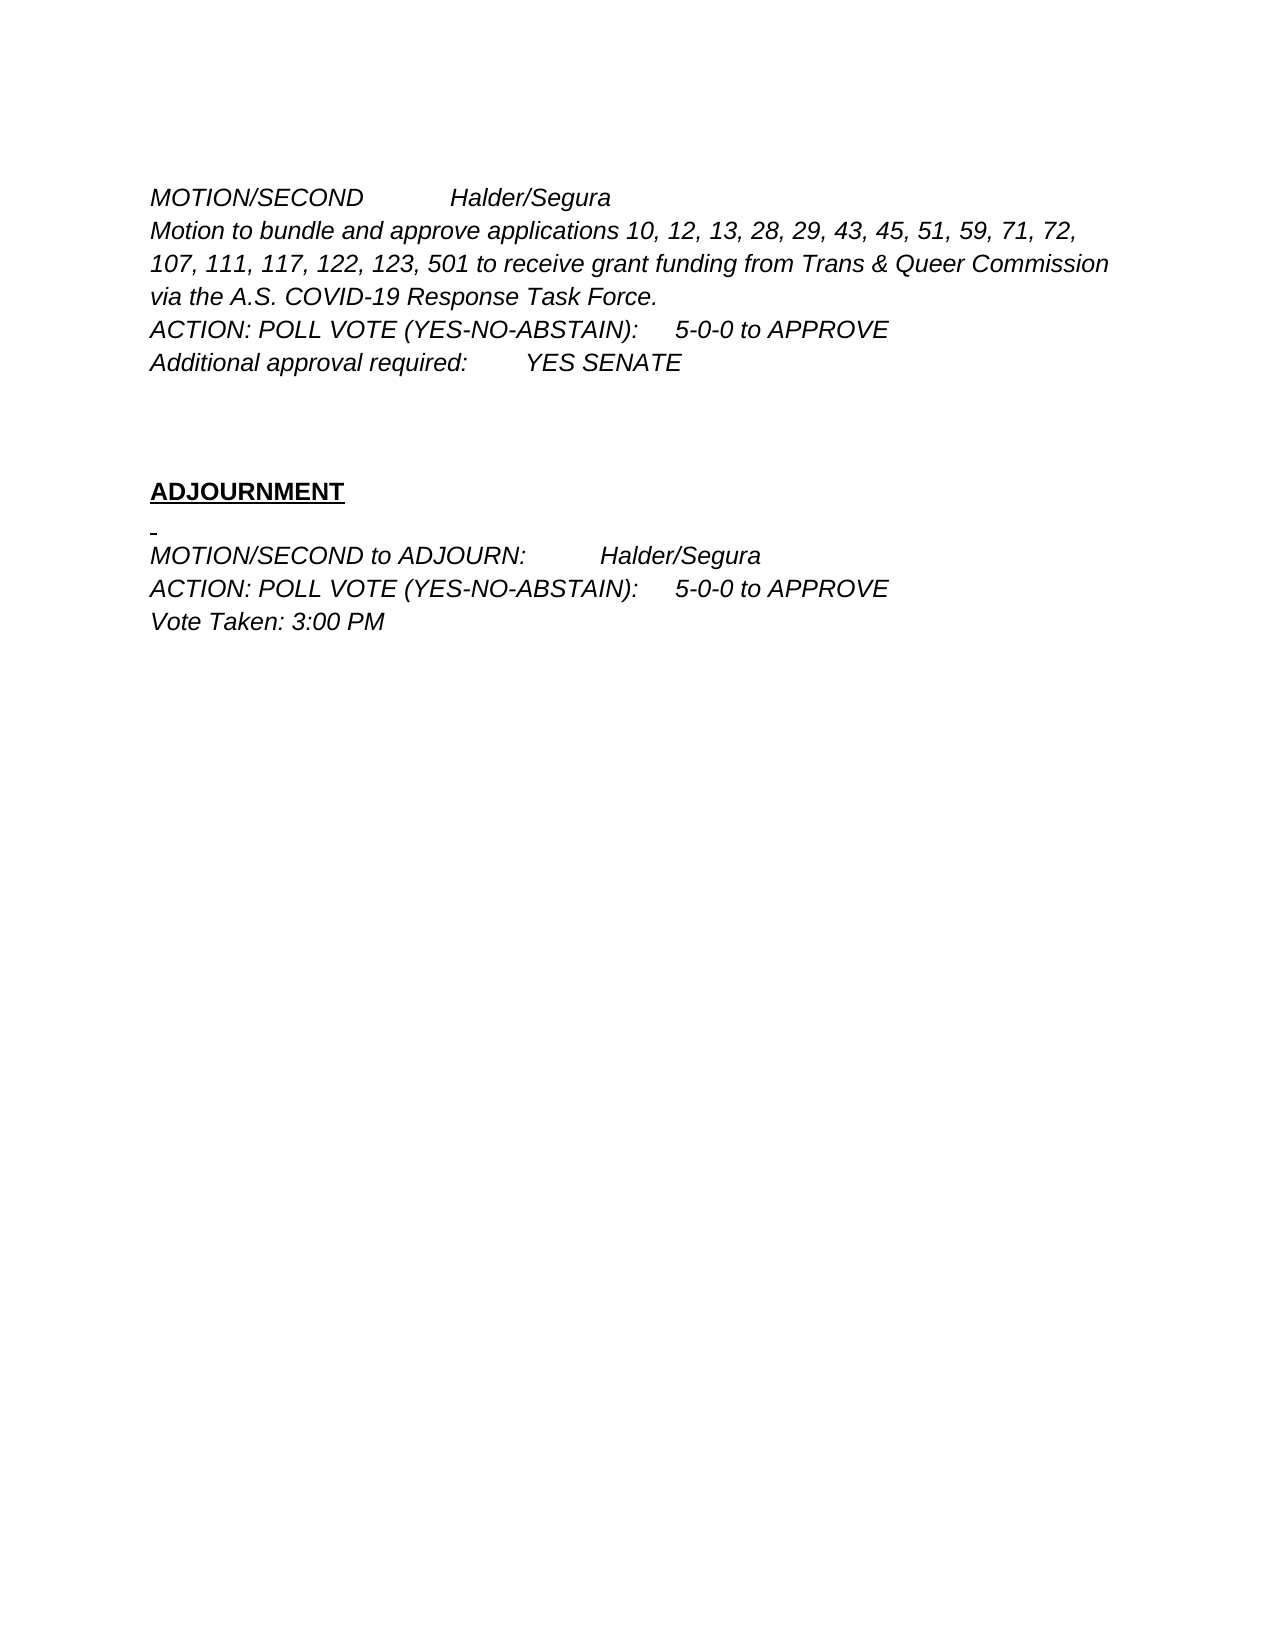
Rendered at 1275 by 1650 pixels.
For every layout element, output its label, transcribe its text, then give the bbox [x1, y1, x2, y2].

text MOTION/SECOND to ADJOURN: Halder/Segura [150, 541, 1125, 569]
text Motion to bundle and approve applications 10, 12, 13, 28, 29, 43, 45, 51, 59, 71, 72, 107, 111, 117, 122, 123, 501 to receive grant funding from Trans & Queer Commission via the A.S. COVID-19 Response Task Force. [150, 216, 1125, 311]
text ACTION: POLL VOTE (YES-NO-ABSTAIN): 5-0-0 to APPROVE [150, 574, 1125, 602]
text ADJOURNMENT [150, 477, 1125, 506]
text Additional approval required: YES SENATE [150, 348, 1125, 377]
text ACTION: POLL VOTE (YES-NO-ABSTAIN): 5-0-0 to APPROVE [150, 315, 1125, 344]
text Vote Taken: 3:00 PM [150, 607, 1125, 635]
text MOTION/SECOND Halder/Segura [150, 183, 1125, 212]
